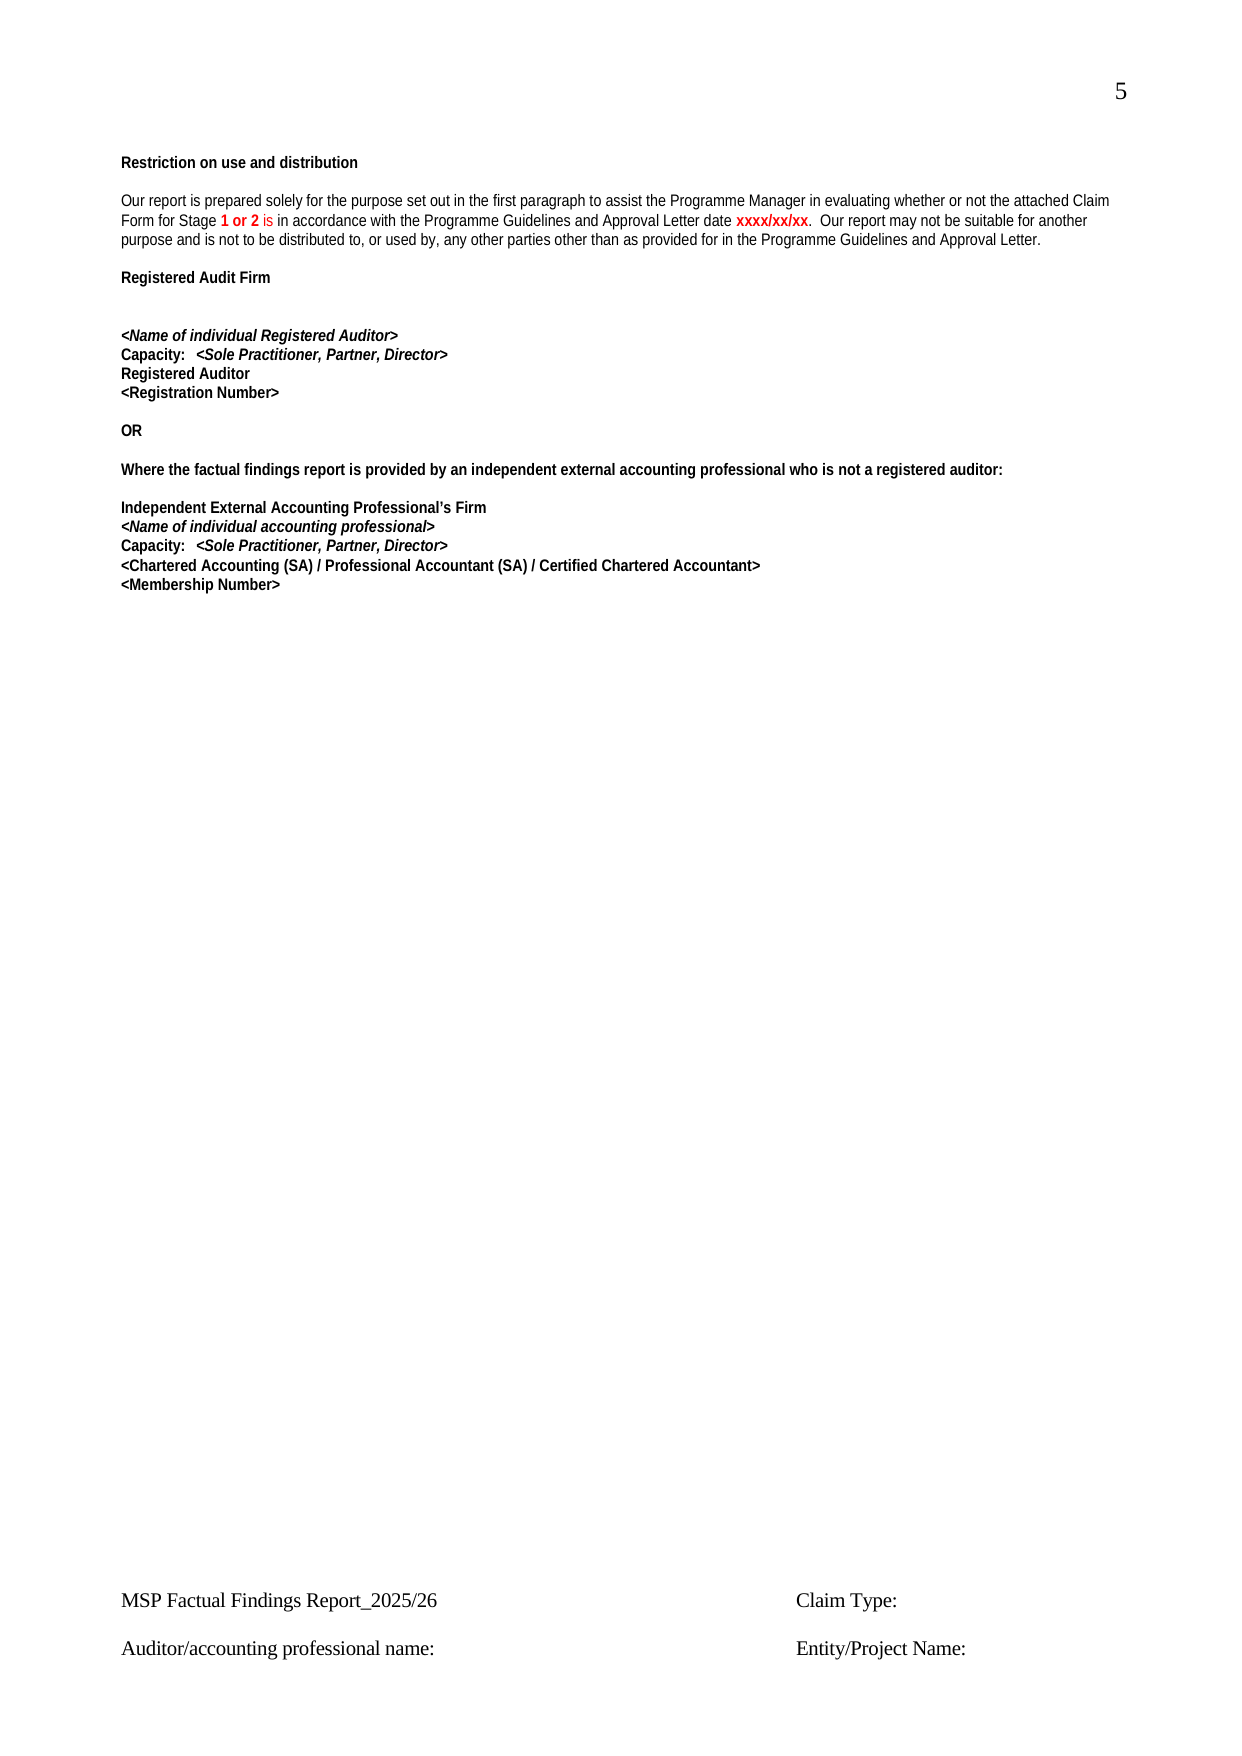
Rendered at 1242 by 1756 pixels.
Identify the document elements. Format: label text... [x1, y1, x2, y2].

text <Name of individual Registered Auditor> [121, 325, 1127, 344]
text <Name of individual accounting professional> [121, 517, 1127, 536]
text Independent External Accounting Professional’s Firm [121, 498, 1127, 517]
text Registered Audit Firm [121, 268, 1127, 287]
text <Registration Number> [121, 383, 1127, 402]
text Our report is prepared solely for the purpose set out in the first paragraph to assist the Programme Manager in evaluating whether or not the attached Claim Form for Stage 1 or 2 is in accordance with the Programme Guidelines and Approval Letter date xxxx/xx/xx. Our report may not be suitable for another purpose and is not to be distributed to, or used by, any other parties other than as provided for in the Programme Guidelines and Approval Letter. [121, 191, 1127, 249]
text Registered Auditor [121, 364, 1127, 383]
text Restriction on use and distribution [121, 153, 1127, 172]
text OR [121, 421, 1127, 440]
text <Chartered Accounting (SA) / Professional Accountant (SA) / Certified Chartered Accountant> [121, 555, 1127, 574]
text Capacity: <Sole Practitioner, Partner, Director> [121, 536, 1127, 555]
text Where the factual findings report is provided by an independent external accounting professional who is not a registered auditor: [121, 459, 1127, 479]
text Capacity: <Sole Practitioner, Partner, Director> [121, 344, 1127, 364]
text <Membership Number> [121, 574, 1127, 594]
